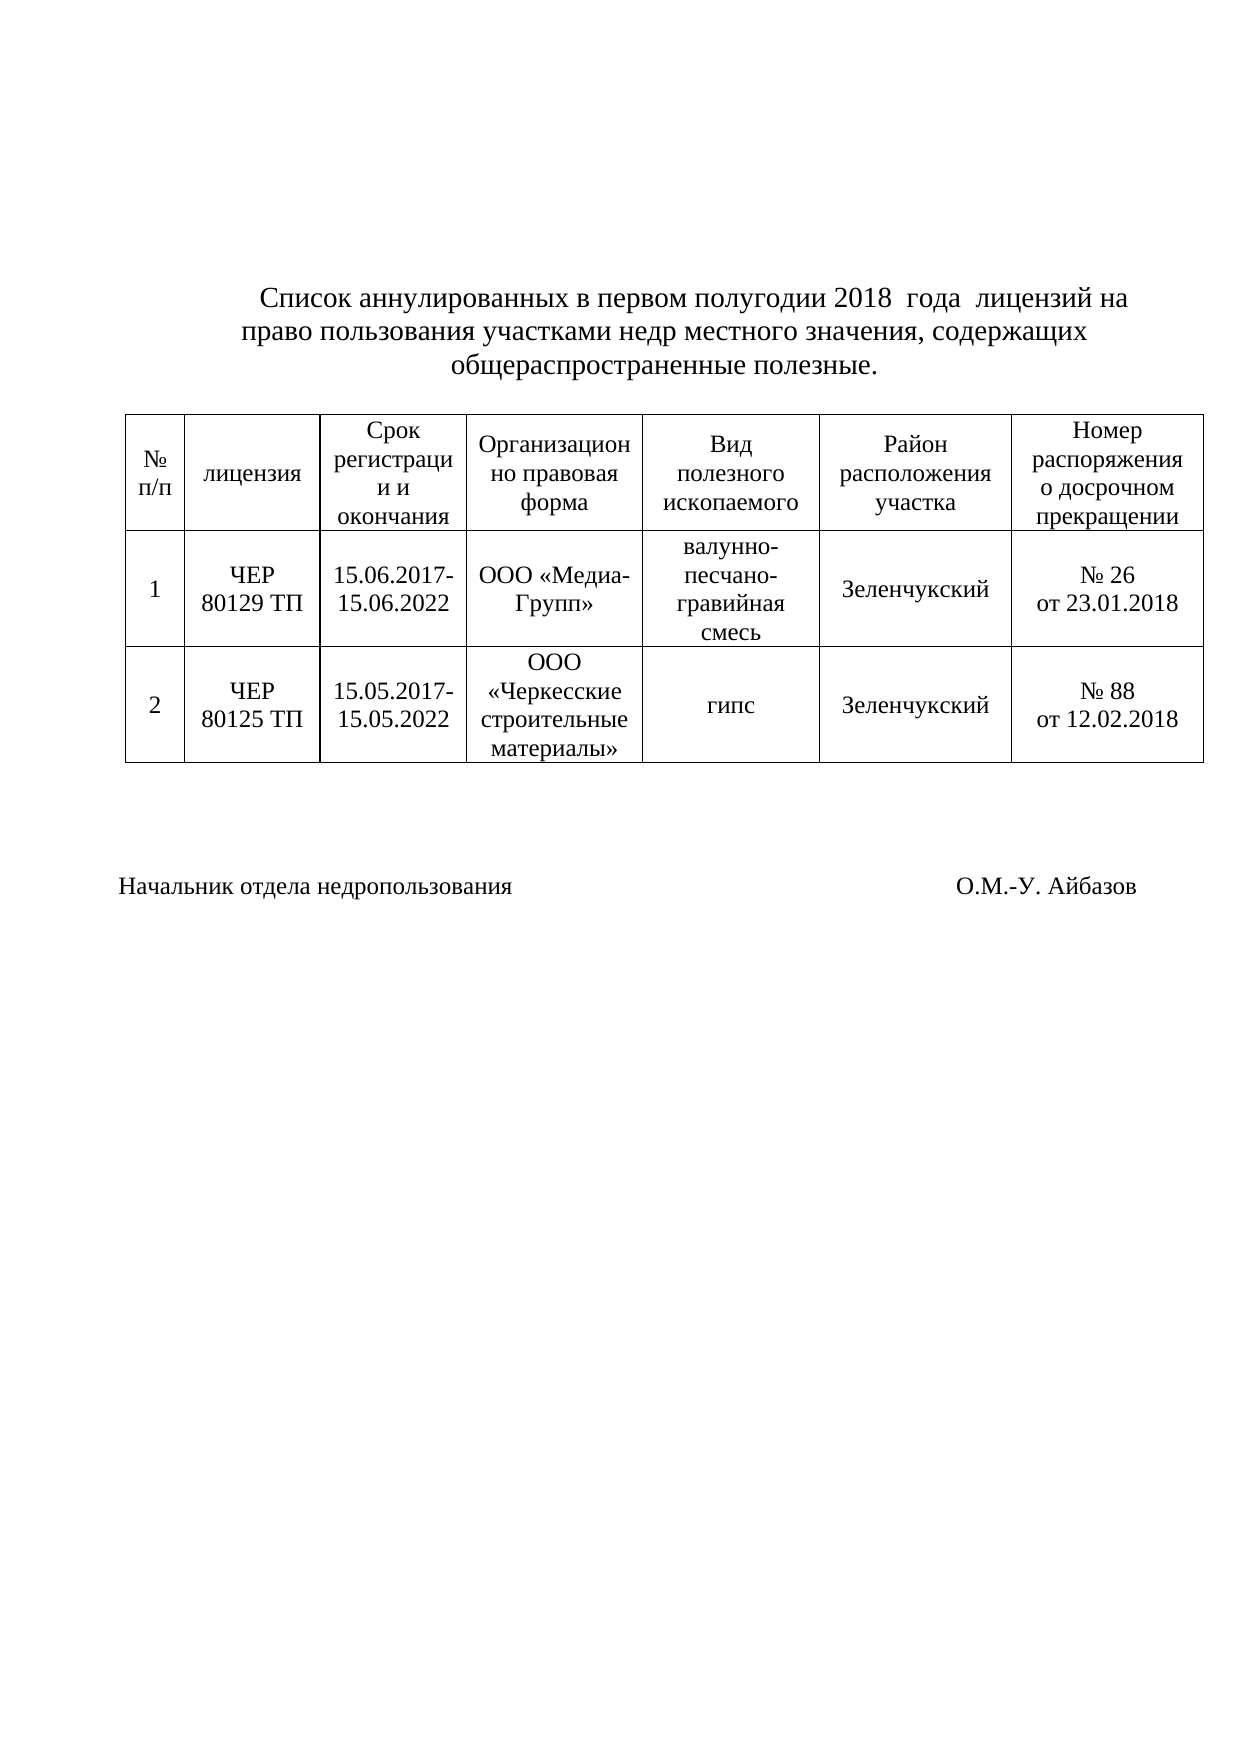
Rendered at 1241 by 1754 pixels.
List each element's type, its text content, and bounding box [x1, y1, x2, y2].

table_cell Зеленчукский [820, 531, 1011, 646]
table_cell валунно-песчано-гравийная смесь [643, 531, 819, 646]
table_header Вид полезного ископаемого [643, 415, 819, 530]
text Начальник отдела недропользования О.М.-У. Айбазов [118, 871, 1152, 899]
table_header № п/п [126, 415, 184, 530]
table_header лицензия [185, 415, 319, 530]
table_cell 2 [126, 647, 184, 762]
text Список аннулированных в первом полугодии 2018 года лицензий на право пользования участками недр местного значения, содержащих общераспространенные полезные. [177, 280, 1152, 380]
table_header Срок регистрации и окончания [321, 415, 466, 530]
table_cell № 88 от 12.02.2018 [1012, 647, 1203, 762]
table_cell ООО «Черкесские строительные материалы» [467, 647, 642, 762]
table_cell гипс [643, 647, 819, 762]
table_cell ООО «Медиа-Групп» [467, 531, 642, 646]
table_cell ЧЕР 80129 ТП [185, 531, 319, 646]
table_cell 15.05.2017-15.05.2022 [321, 647, 466, 762]
table_cell Зеленчукский [820, 647, 1011, 762]
table_header Номер распоряжения о досрочном прекращении [1012, 415, 1203, 530]
table_cell ЧЕР 80125 ТП [185, 647, 319, 762]
table_header Организационно правовая форма [467, 415, 642, 530]
table_cell 15.06.2017- 15.06.2022 [321, 531, 466, 646]
table_header Район расположения участка [820, 415, 1011, 530]
table_cell № 26 от 23.01.2018 [1012, 531, 1203, 646]
table_cell 1 [126, 531, 184, 646]
